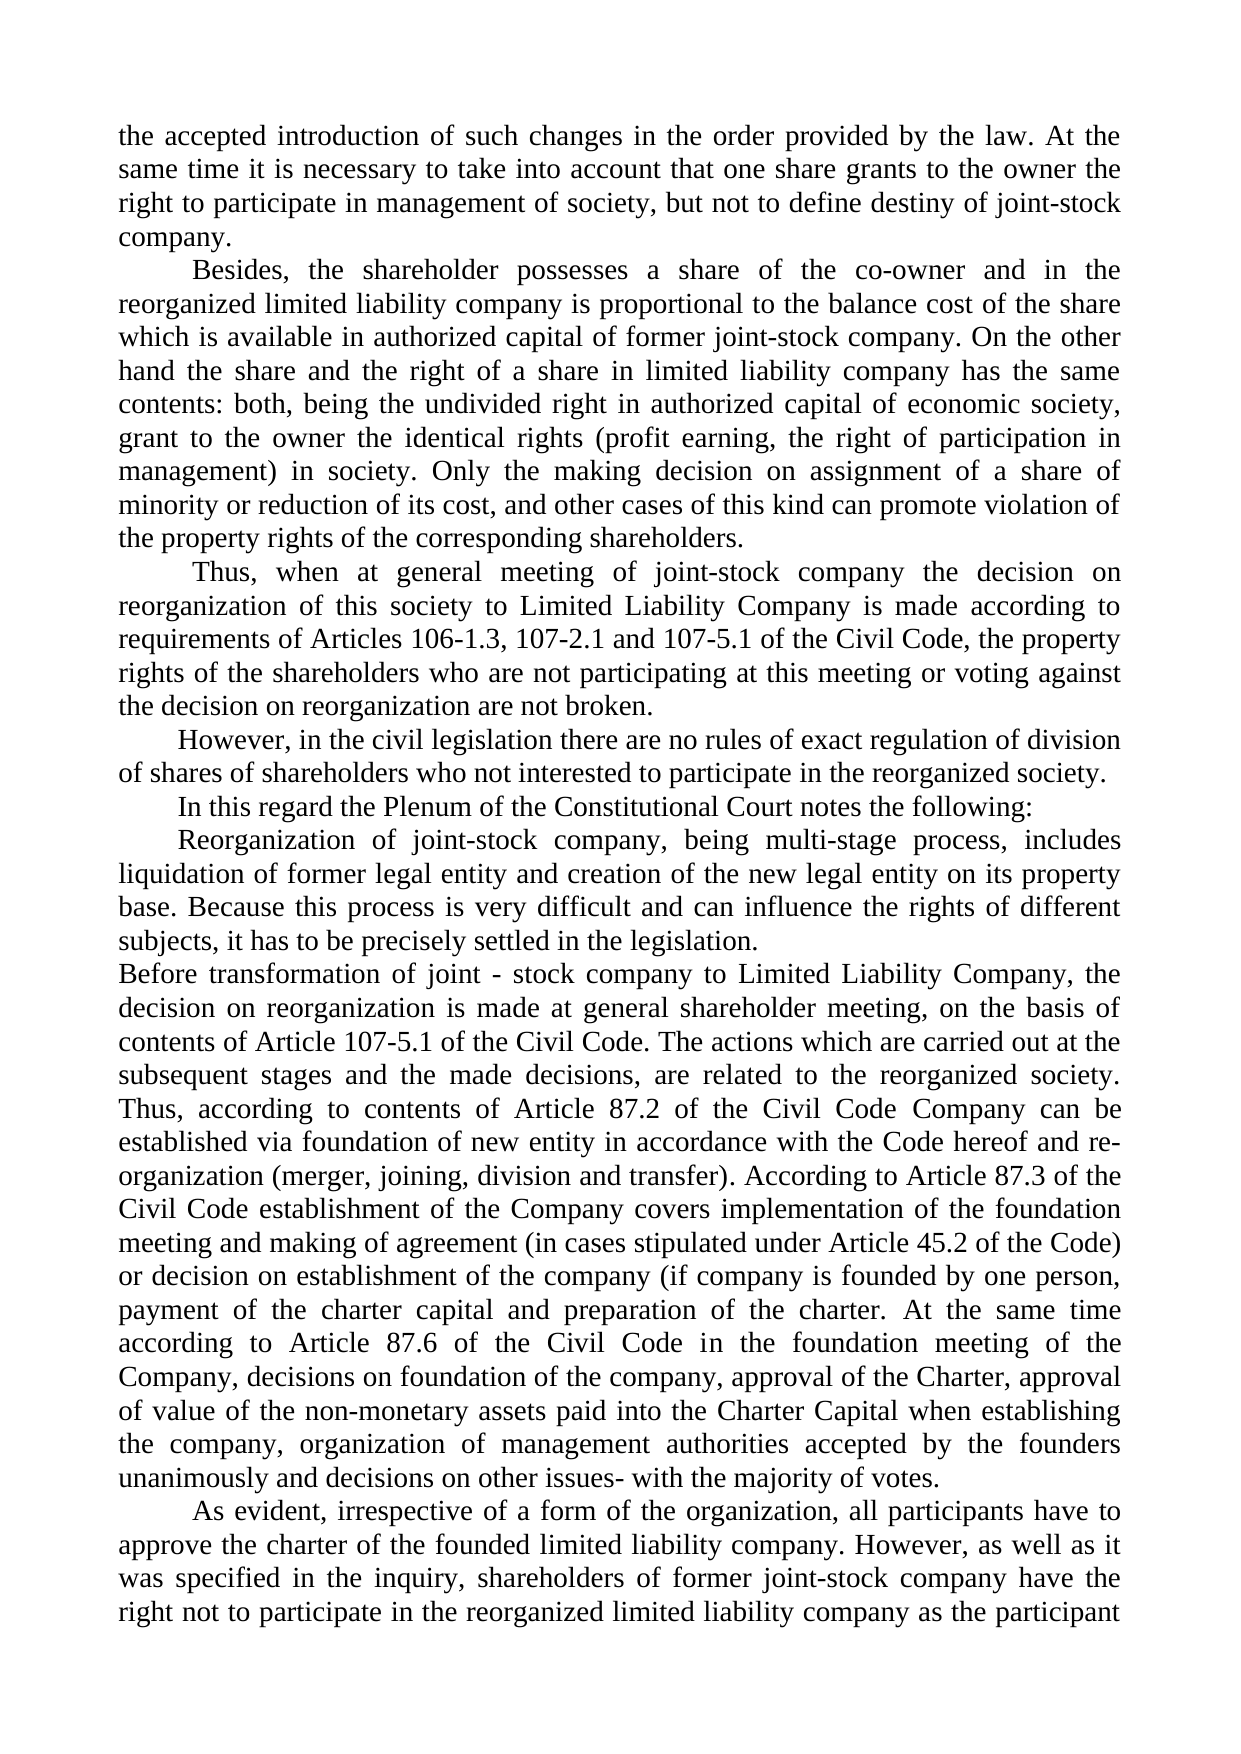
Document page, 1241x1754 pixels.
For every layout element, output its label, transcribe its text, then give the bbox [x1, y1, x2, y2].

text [118, 118, 1122, 252]
text Reorganization of joint-stock company, being multi-stage process, includes liquidation of former legal entity and creation of the new legal entity on its property base. Because this process is very difficult and can influence the rights of different subjects, it has to be precisely settled in the legislation. [118, 822, 1122, 957]
text However, in the civil legislation there are no rules of exact regulation of division of shares of shareholders who not interested to participate in the reorganized society. [118, 722, 1122, 789]
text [118, 1493, 1122, 1627]
text Before transformation of joint - stock company to Limited Liability Company, the decision on reorganization is made at general shareholder meeting, on the basis of contents of Article 107-5.1 of the Civil Code. The actions which are carried out at the subsequent stages and the made decisions, are related to the reorganized society. Thus, according to contents of Article 87.2 of the Civil Code Company can be established via foundation of new entity in accordance with the Code hereof and re-organization (merger, joining, division and transfer). According to Article 87.3 of the Civil Code establishment of the Company covers implementation of the foundation meeting and making of agreement (in cases stipulated under Article 45.2 of the Code) or decision on establishment of the company (if company is founded by one person, payment of the charter capital and preparation of the charter. At the same time according to Article 87.6 of the Civil Code in the foundation meeting of the Company, decisions on foundation of the company, approval of the Charter, approval of value of the non-monetary assets paid into the Charter Capital when establishing the company, organization of management authorities accepted by the founders unanimously and decisions on other issues- with the majority of votes. [118, 957, 1122, 1493]
text Thus, when at general meeting of joint-stock company the decision on reorganization of this society to Limited Liability Company is made according to requirements of Articles 106-1.3, 107-2.1 and 107-5.1 of the Civil Code, the property rights of the shareholders who are not participating at this meeting or voting against the decision on reorganization are not broken. [118, 554, 1122, 722]
text Besides, the shareholder possesses a share of the co-owner and in the reorganized limited liability company is proportional to the balance cost of the share which is available in authorized capital of former joint-stock company. On the other hand the share and the right of a share in limited liability company has the same contents: both, being the undivided right in authorized capital of economic society, grant to the owner the identical rights (profit earning, the right of participation in management) in society. Only the making decision on assignment of a share of minority or reduction of its cost, and other cases of this kind can promote violation of the property rights of the corresponding shareholders. [118, 252, 1122, 554]
text In this regard the Plenum of the Constitutional Court notes the following: [118, 789, 1122, 822]
